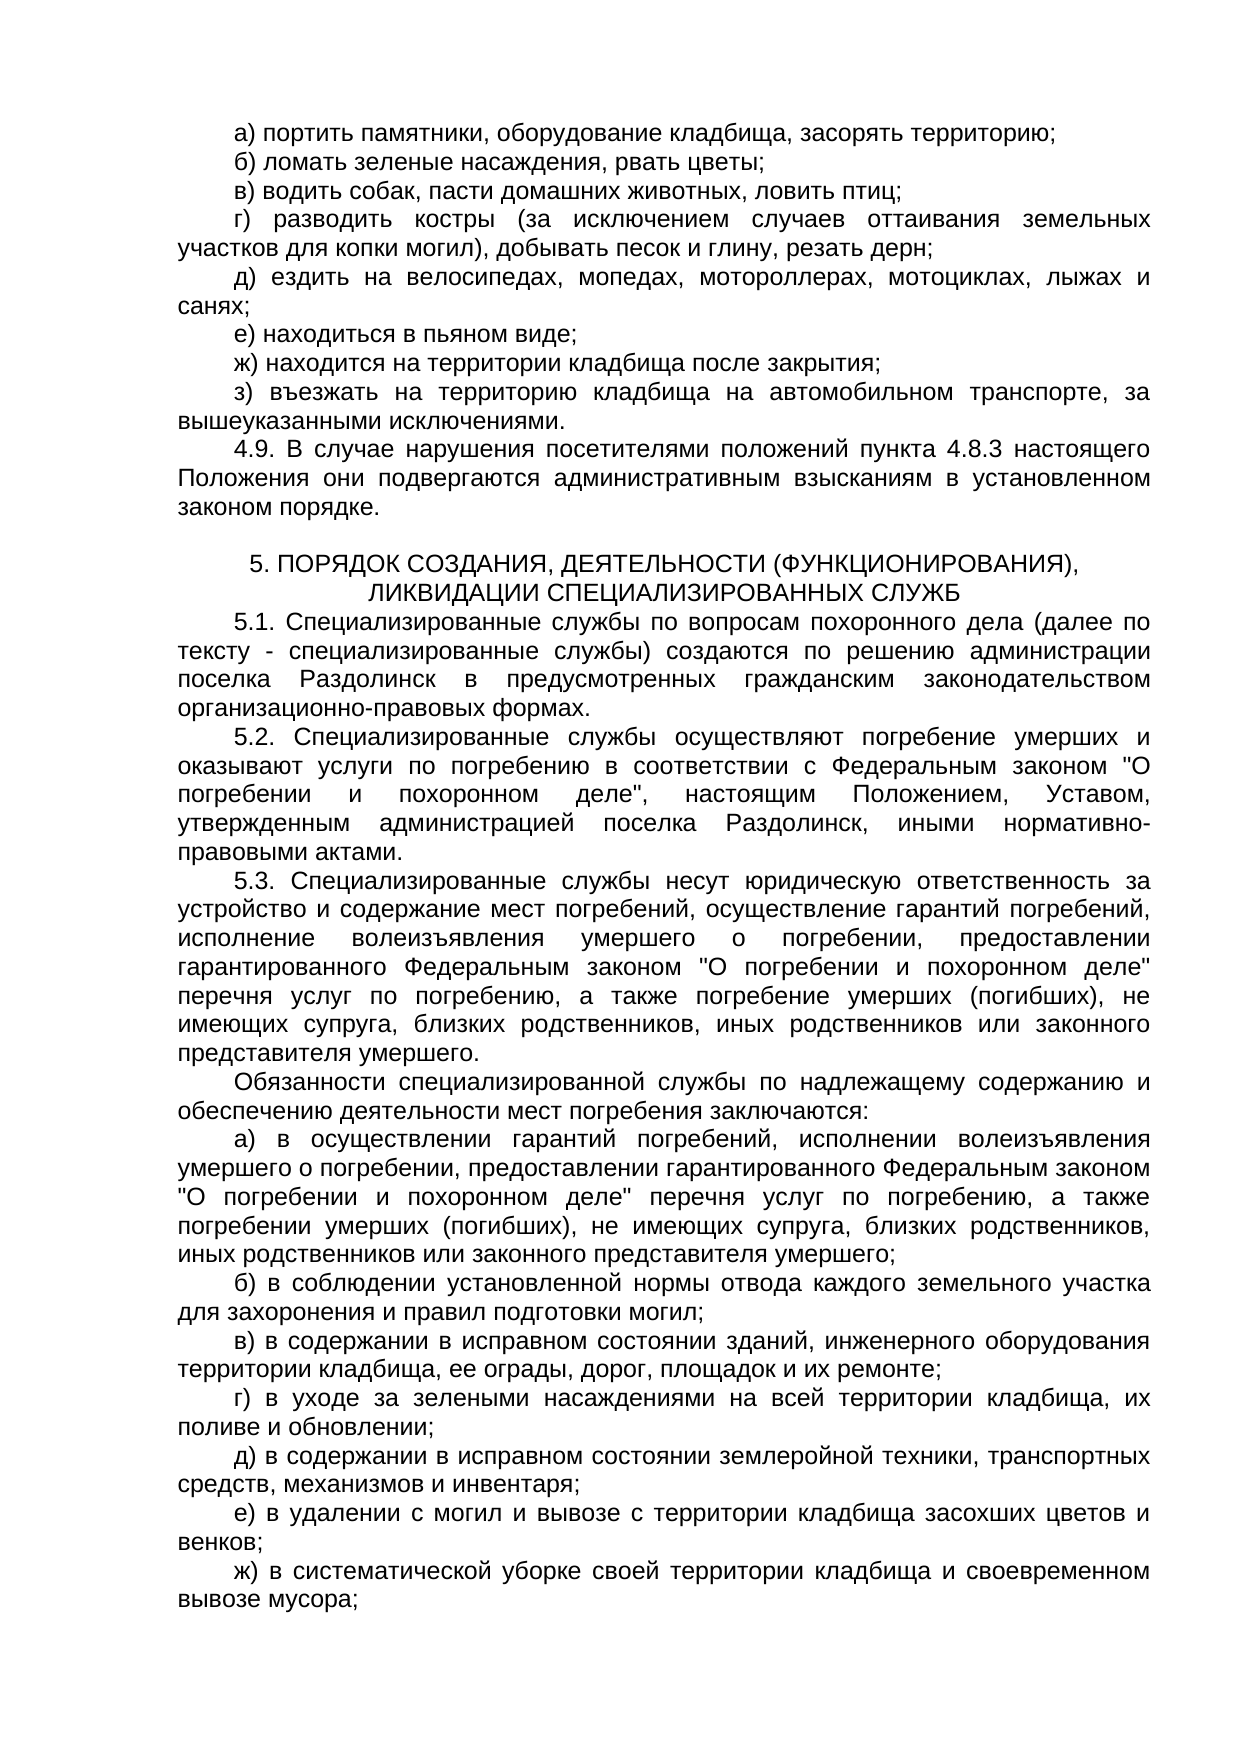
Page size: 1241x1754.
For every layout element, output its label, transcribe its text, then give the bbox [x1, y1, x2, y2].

text ЛИКВИДАЦИИ СПЕЦИАЛИЗИРОВАННЫХ СЛУЖБ [177, 578, 1152, 607]
text а) в осуществлении гарантий погребений, исполнении волеизъявления умершего о погребении, предоставлении гарантированного Федеральным законом "О погребении и похоронном деле" перечня услуг по погребению, а также погребении умерших (погибших), не имеющих супруга, близких родственников, иных родственников или законного представителя умершего; [177, 1124, 1152, 1268]
text е) в удалении с могил и вывозе с территории кладбища засохших цветов и венков; [177, 1498, 1152, 1556]
text з) въезжать на территорию кладбища на автомобильном транспорте, за вышеуказанными исключениями. [177, 377, 1152, 434]
text г) разводить костры (за исключением случаев оттаивания земельных участков для копки могил), добывать песок и глину, резать дерн; [177, 204, 1152, 262]
text 5.2. Специализированные службы осуществляют погребение умерших и оказывают услуги по погребению в соответствии с Федеральным законом "О погребении и похоронном деле", настоящим Положением, Уставом, утвержденным администрацией поселка Раздолинск, иными нормативно-правовыми актами. [177, 722, 1152, 866]
text в) в содержании в исправном состоянии зданий, инженерного оборудования территории кладбища, ее ограды, дорог, площадок и их ремонте; [177, 1326, 1152, 1383]
text ж) в систематической уборке своей территории кладбища и своевременном вывозе мусора; [177, 1556, 1152, 1613]
text в) водить собак, пасти домашних животных, ловить птиц; [177, 176, 1152, 204]
text б) в соблюдении установленной нормы отвода каждого земельного участка для захоронения и правил подготовки могил; [177, 1268, 1152, 1326]
text 5. ПОРЯДОК СОЗДАНИЯ, ДЕЯТЕЛЬНОСТИ (ФУНКЦИОНИРОВАНИЯ), [177, 549, 1152, 578]
text г) в уходе за зелеными насаждениями на всей территории кладбища, их поливе и обновлении; [177, 1383, 1152, 1441]
text б) ломать зеленые насаждения, рвать цветы; [177, 147, 1152, 176]
text д) в содержании в исправном состоянии землеройной техники, транспортных средств, механизмов и инвентаря; [177, 1441, 1152, 1498]
text ж) находится на территории кладбища после закрытия; [177, 348, 1152, 377]
text Обязанности специализированной службы по надлежащему содержанию и обеспечению деятельности мест погребения заключаются: [177, 1067, 1152, 1124]
text а) портить памятники, оборудование кладбища, засорять территорию; [177, 118, 1152, 147]
text 4.9. В случае нарушения посетителями положений пункта 4.8.3 настоящего Положения они подвергаются административным взысканиям в установленном законом порядке. [177, 434, 1152, 521]
text д) ездить на велосипедах, мопедах, мотороллерах, мотоциклах, лыжах и санях; [177, 262, 1152, 319]
text 5.1. Специализированные службы по вопросам похоронного дела (далее по тексту - специализированные службы) создаются по решению администрации поселка Раздолинск в предусмотренных гражданским законодательством организационно-правовых формах. [177, 607, 1152, 722]
text е) находиться в пьяном виде; [177, 319, 1152, 348]
text 5.3. Специализированные службы несут юридическую ответственность за устройство и содержание мест погребений, осуществление гарантий погребений, исполнение волеизъявления умершего о погребении, предоставлении гарантированного Федеральным законом "О погребении и похоронном деле" перечня услуг по погребению, а также погребение умерших (погибших), не имеющих супруга, близких родственников, иных родственников или законного представителя умершего. [177, 866, 1152, 1067]
